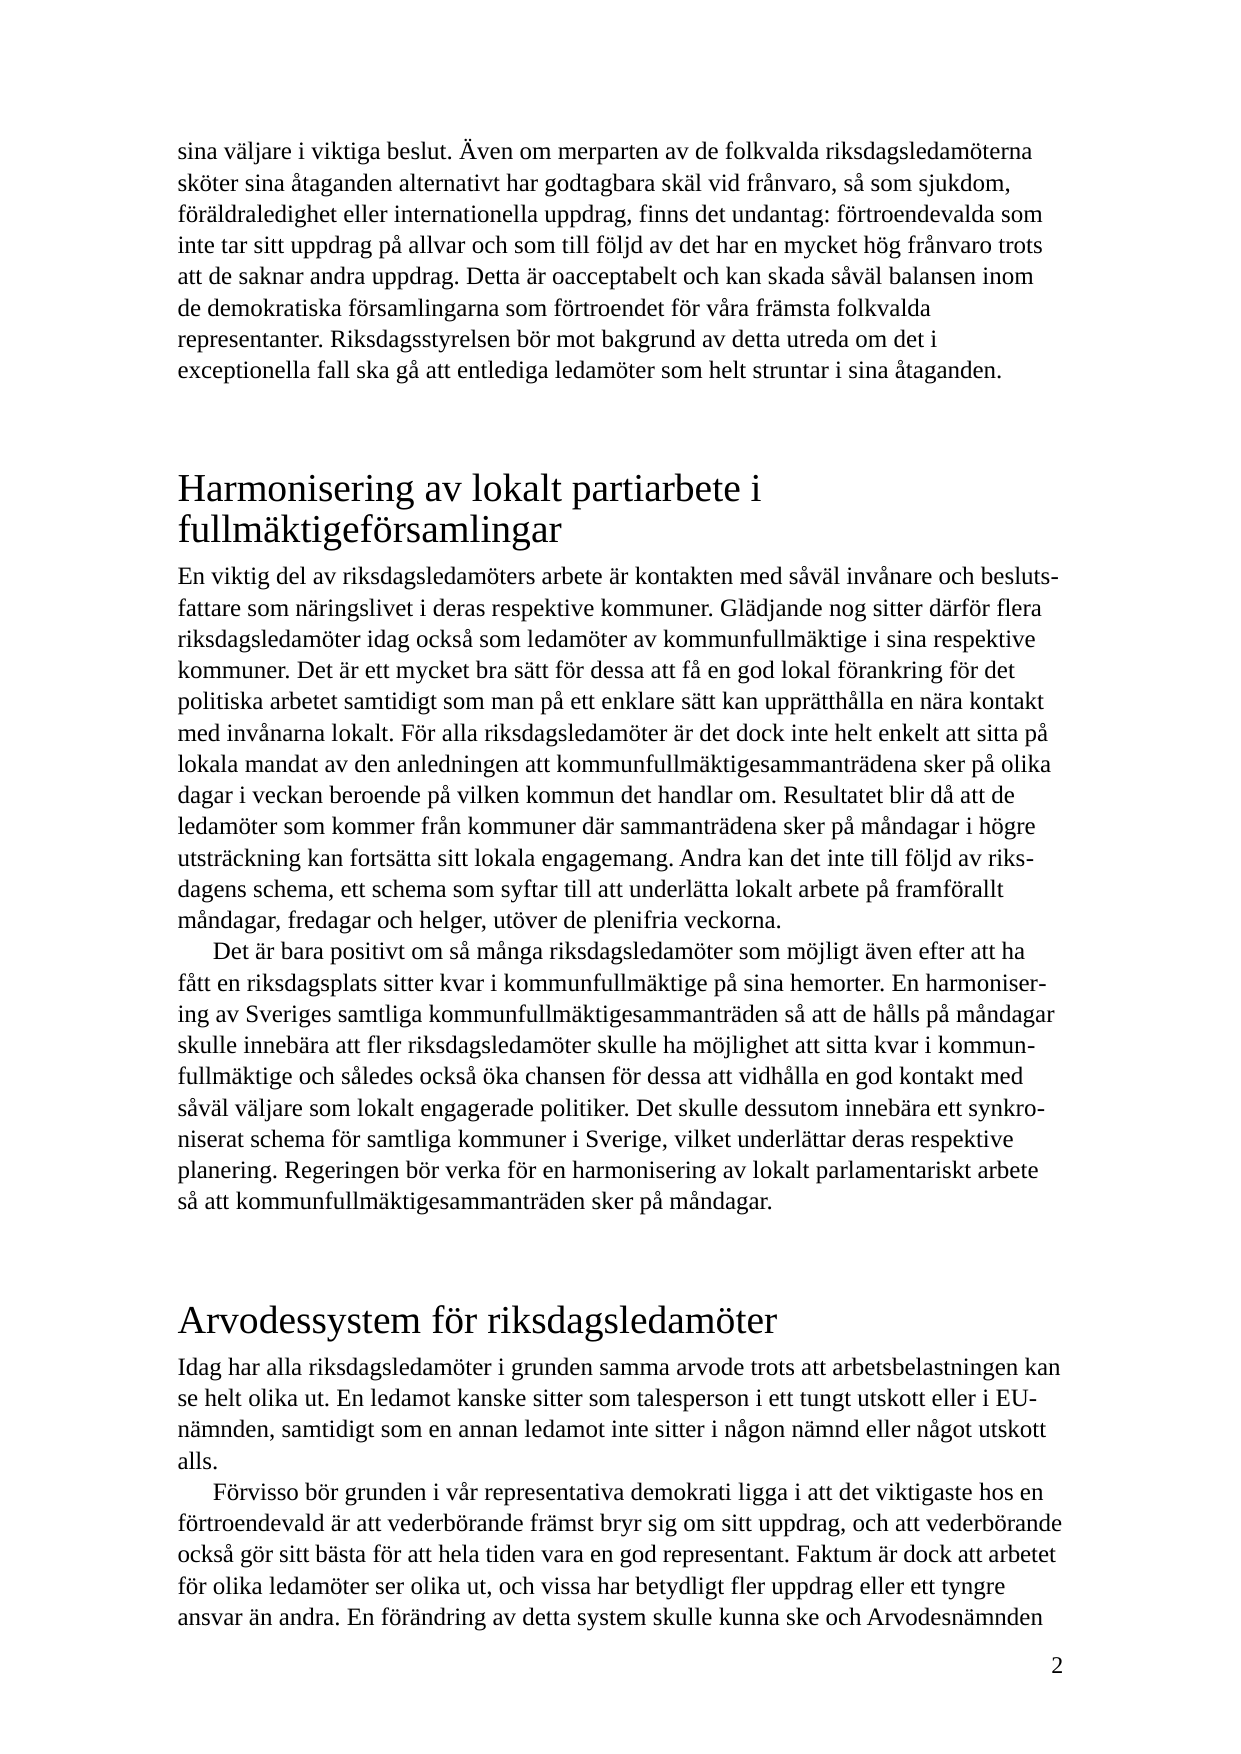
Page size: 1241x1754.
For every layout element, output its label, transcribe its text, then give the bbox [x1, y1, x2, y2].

text Det är bara positivt om så många riksdagsledamöter som möjligt även efter att ha fått en riksdagsplats sitter kvar i kommunfullmäktige på sina hemorter. En harmonisering av Sveriges samtliga kommunfullmäktigesammanträden så att de hålls på måndagar skulle innebära att fler riksdagsledamöter skulle ha möjlighet att sitta kvar i kommunfullmäktige och således också öka chansen för dessa att vidhålla en god kontakt med såväl väljare som lokalt engagerade politiker. Det skulle dessutom innebära ett synkroniserat schema för samtliga kommuner i Sverige, vilket underlättar deras respektive planering. Regeringen bör verka för en harmonisering av lokalt parlamentariskt arbete så att kommunfullmäktigesammanträden sker på måndagar. [177, 934, 1063, 1215]
subtitle Harmonisering av lokalt partiarbete i fullmäktigeförsamlingar [177, 469, 1063, 551]
text Idag har alla riksdagsledamöter i grunden samma arvode trots att arbetsbelastningen kan se helt olika ut. En ledamot kanske sitter som talesperson i ett tungt utskott eller i EU-nämnden, samtidigt som en annan ledamot inte sitter i någon nämnd eller något utskott alls. [177, 1349, 1063, 1474]
subtitle Arvodessystem för riksdagsledamöter [177, 1301, 1063, 1341]
text En viktig del av riksdagsledamöters arbete är kontakten med såväl invånare och beslutsfattare som näringslivet i deras respektive kommuner. Glädjande nog sitter därför flera riksdagsledamöter idag också som ledamöter av kommunfullmäktige i sina respektive kommuner. Det är ett mycket bra sätt för dessa att få en god lokal förankring för det politiska arbetet samtidigt som man på ett enklare sätt kan upprätthålla en nära kontakt med invånarna lokalt. För alla riksdagsledamöter är det dock inte helt enkelt att sitta på lokala mandat av den anledningen att kommunfullmäktigesammanträdena sker på olika dagar i veckan beroende på vilken kommun det handlar om. Resultatet blir då att de ledamöter som kommer från kommuner där sammanträdena sker på måndagar i högre utsträckning kan fortsätta sitt lokala engagemang. Andra kan det inte till följd av riksdagens schema, ett schema som syftar till att underlätta lokalt arbete på framförallt måndagar, fredagar och helger, utöver de plenifria veckorna. [177, 559, 1063, 934]
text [177, 134, 1063, 384]
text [177, 1474, 1063, 1631]
